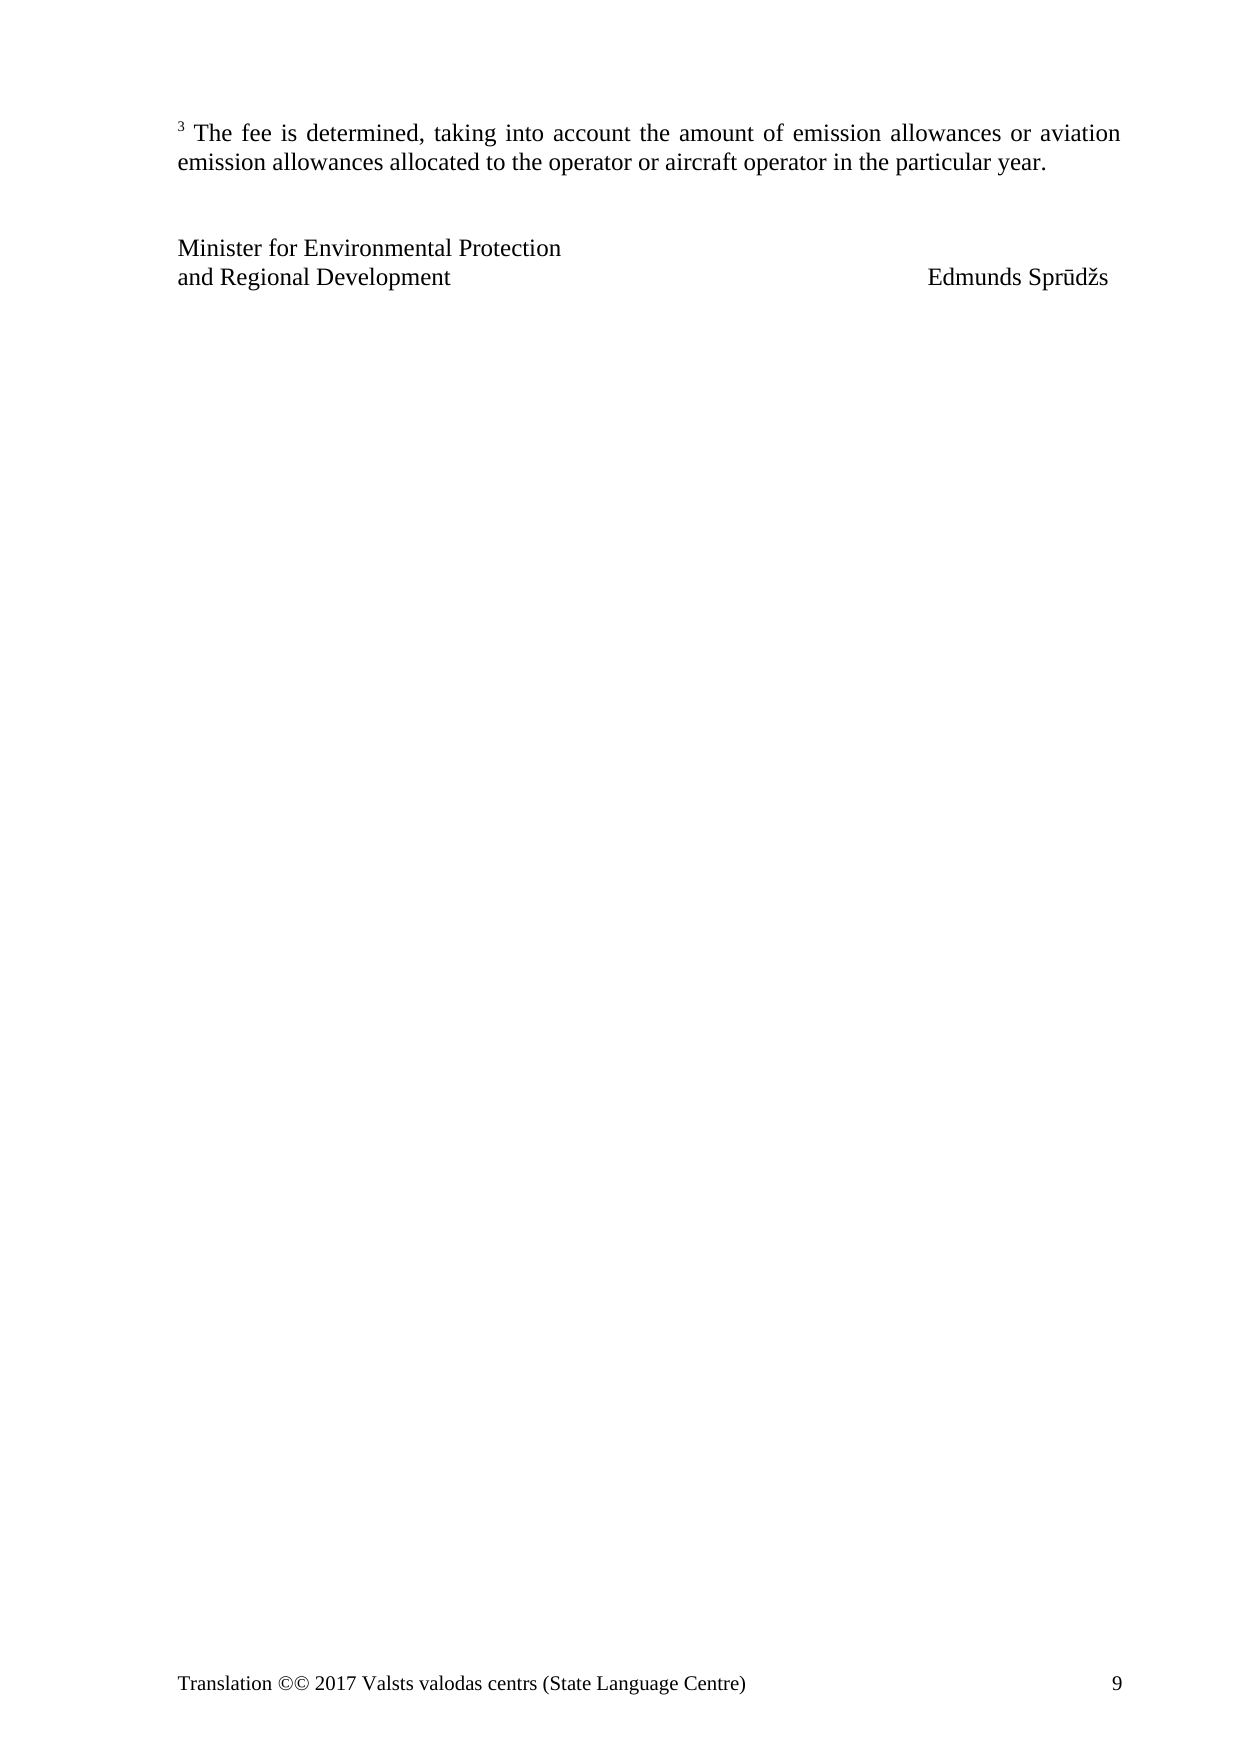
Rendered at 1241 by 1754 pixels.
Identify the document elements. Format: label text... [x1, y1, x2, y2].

text and Regional Development Edmunds Sprūdžs [177, 262, 1122, 291]
text 3 The fee is determined, taking into account the amount of emission allowances or aviation emission allowances allocated to the operator or aircraft operator in the particular year. [177, 118, 1122, 176]
text Minister for Environmental Protection [177, 233, 1122, 262]
